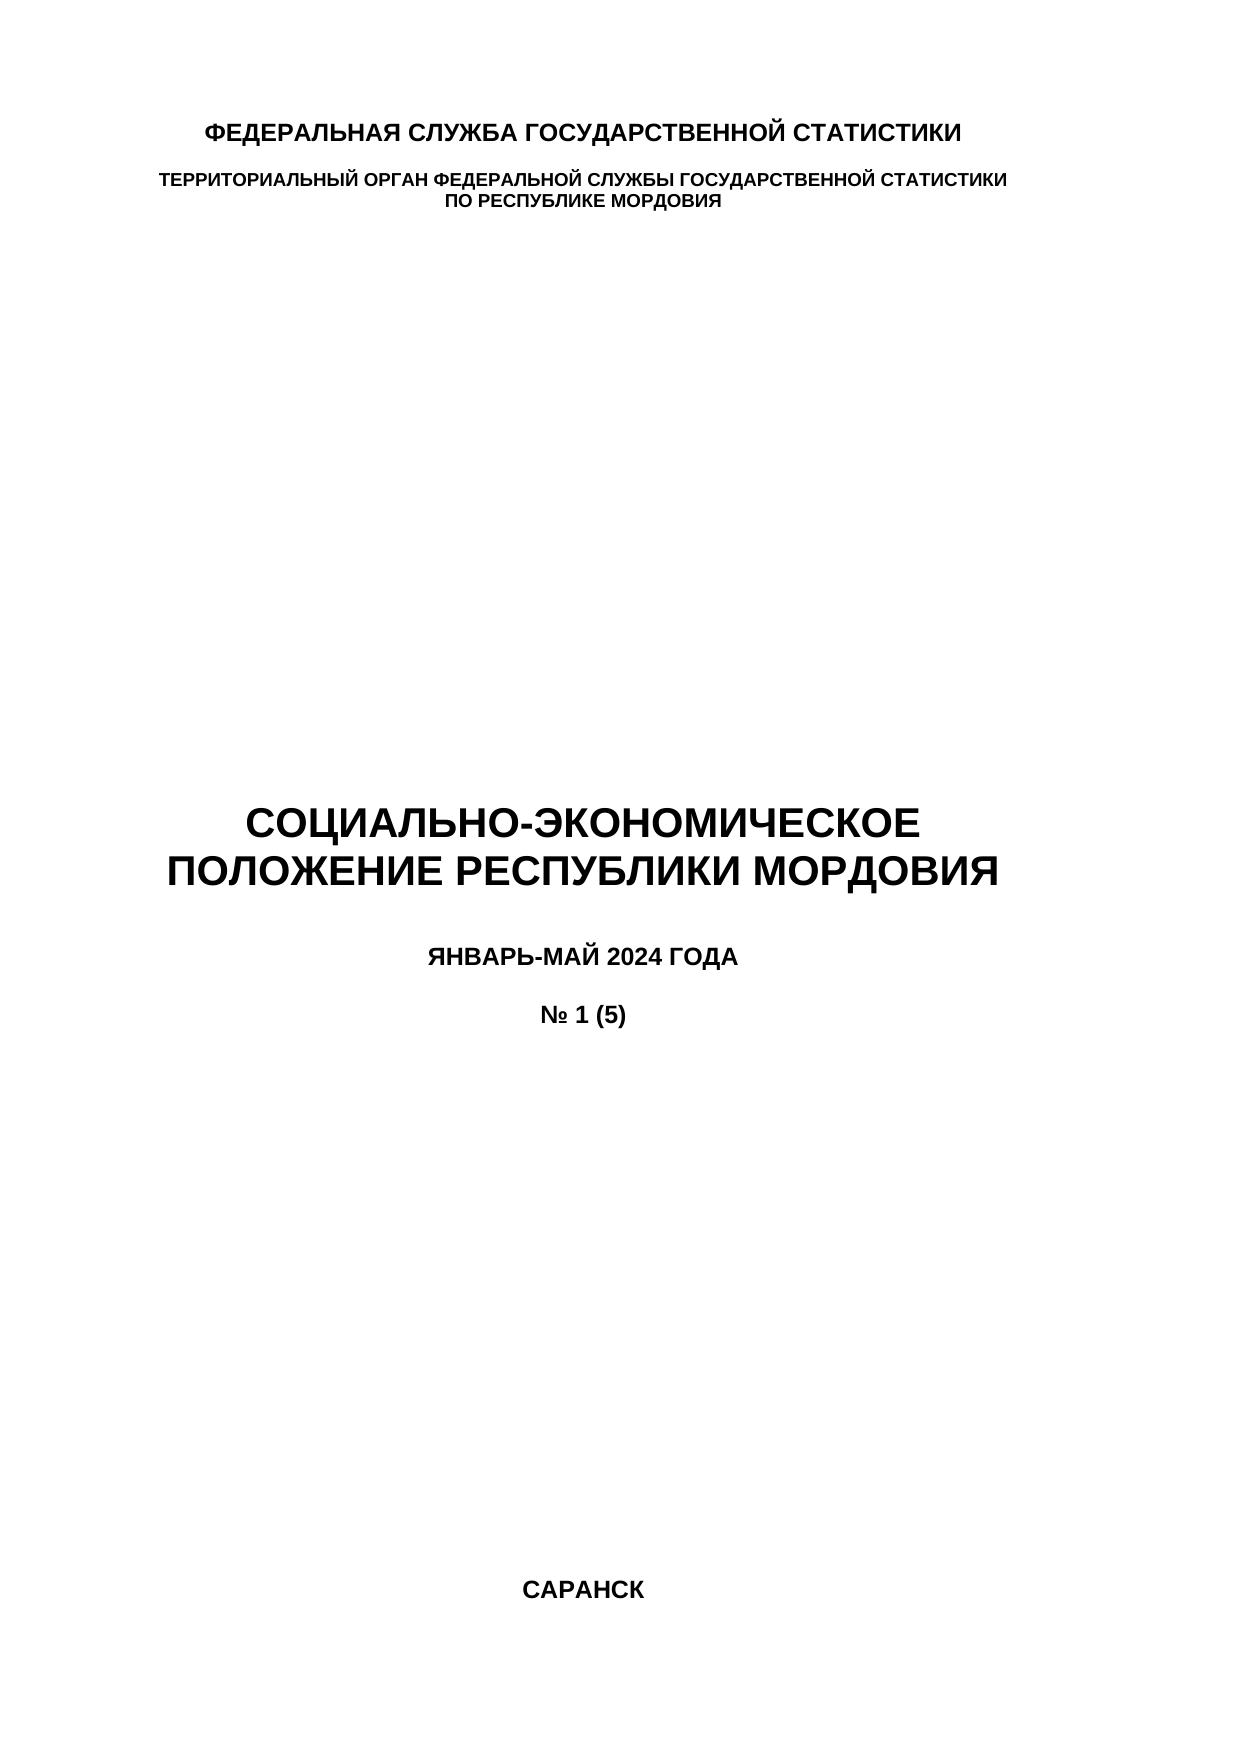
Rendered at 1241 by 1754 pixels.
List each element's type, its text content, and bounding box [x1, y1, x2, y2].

text ФЕДЕРАЛЬНАЯ СЛУЖБА ГОСУДАРСТВЕННОЙ СТАТИСТИКИ территориальный орган ФЕДЕРАЛЬНой СЛУЖБы ГОСУДАРСТВЕННОЙ СТАТИСТИКИ [59, 118, 1107, 190]
text № 1 (5) [59, 1000, 1107, 1028]
text СОЦИАЛЬНО-ЭКОНОМИЧЕСКОЕ [59, 798, 1107, 846]
text по республике мордовия [59, 190, 1107, 212]
text САРАНСК [59, 1575, 1107, 1603]
text ЯНВАРЬ-МАЙ 2024 ГОДА [59, 942, 1107, 971]
text ПОЛОЖЕНИЕ РЕСПУБЛИКИ МОРДОВИЯ [59, 846, 1107, 894]
